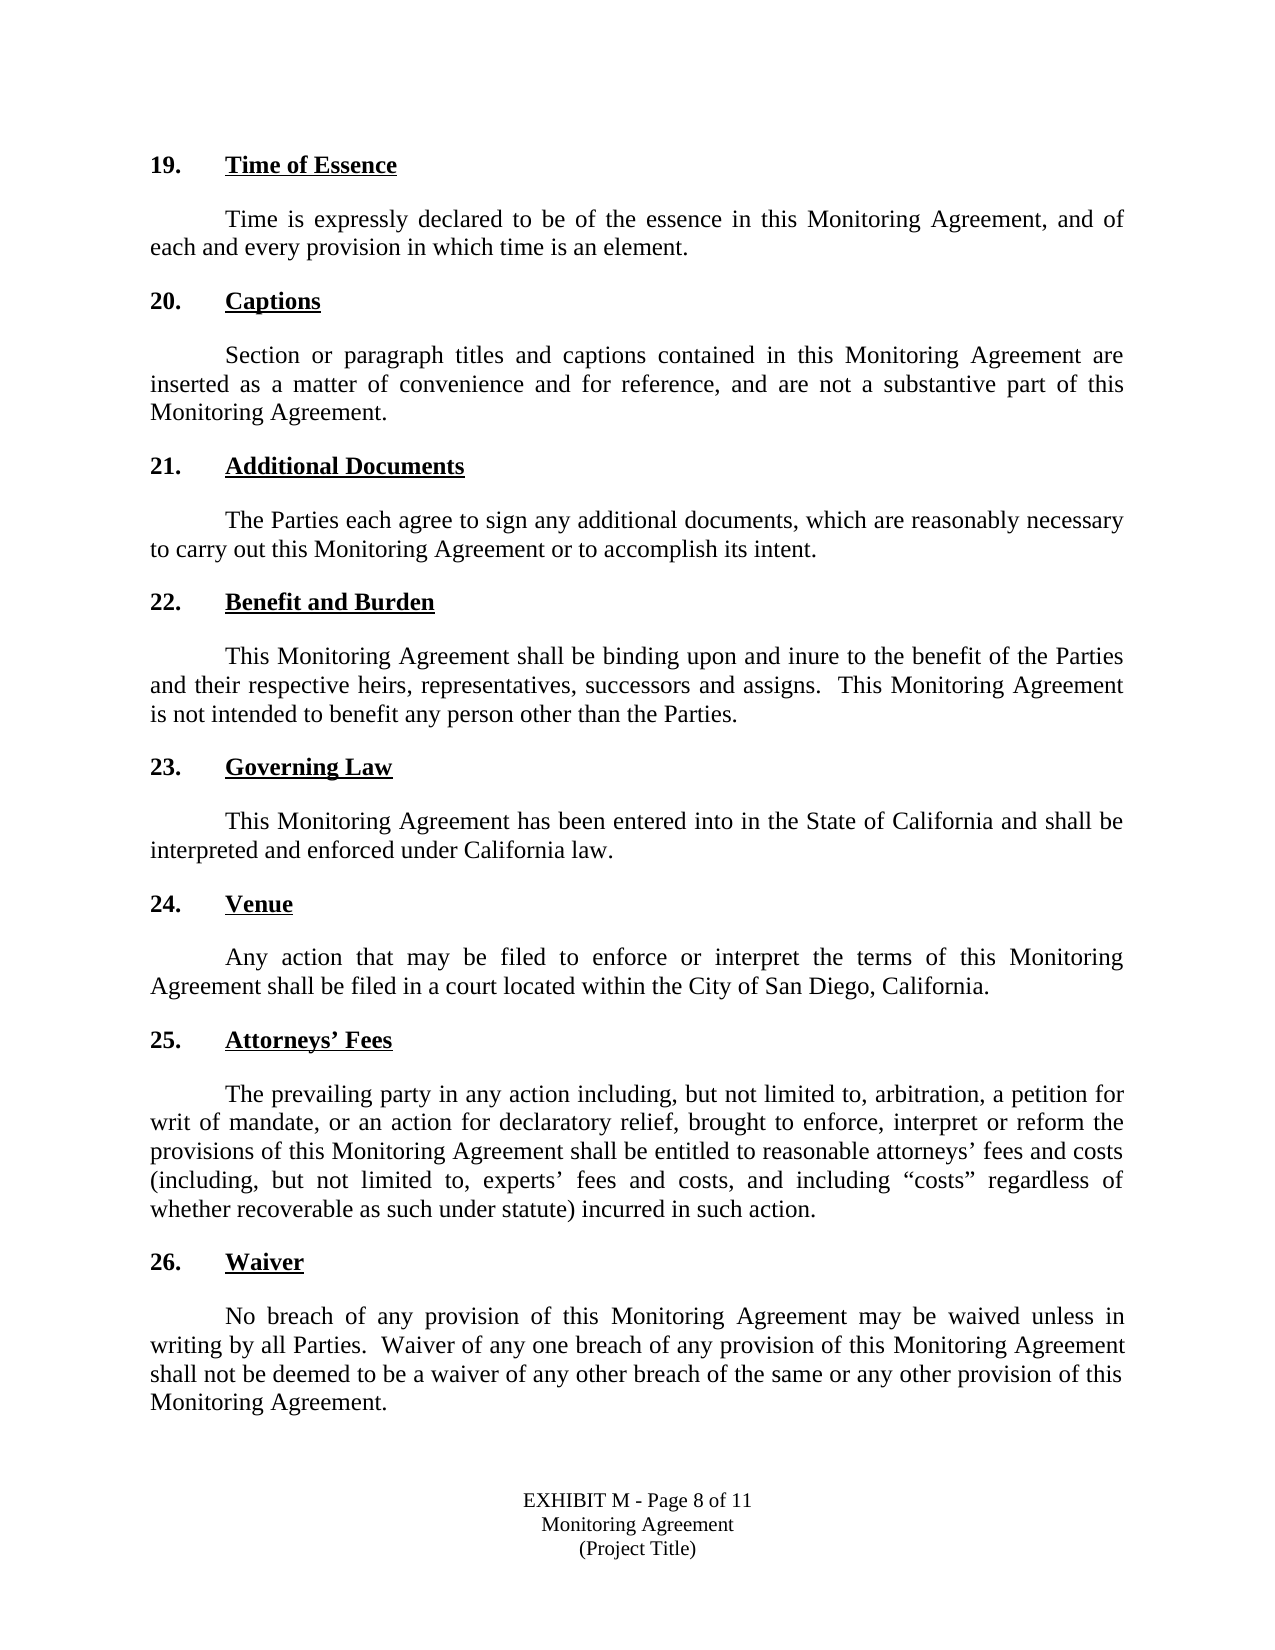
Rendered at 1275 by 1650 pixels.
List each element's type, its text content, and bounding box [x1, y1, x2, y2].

text 24. Venue [150, 889, 1125, 917]
text Time is expressly declared to be of the essence in this Monitoring Agreement, and of each and every provision in which time is an element. [150, 204, 1125, 261]
list No breach of any provision of this Monitoring Agreement may be waived unless in writing by all Parties. Waiver of any one breach of any provision of this Monitoring Agreement shall not be deemed to be a waiver of any other breach of the same or any other provision of this Monitoring Agreement. [150, 1301, 1125, 1416]
list 26. Waiver [150, 1247, 1125, 1276]
text The prevailing party in any action including, but not limited to, arbitration, a petition for writ of mandate, or an action for declaratory relief, brought to enforce, interpret or reform the provisions of this Monitoring Agreement shall be entitled to reasonable attorneys’ fees and costs (including, but not limited to, experts’ fees and costs, and including “costs” regardless of whether recoverable as such under statute) incurred in such action. [150, 1079, 1125, 1222]
text 25. Attorneys’ Fees [150, 1025, 1125, 1054]
text This Monitoring Agreement shall be binding upon and inure to the benefit of the Parties and their respective heirs, representatives, successors and assigns. This Monitoring Agreement is not intended to benefit any person other than the Parties. [150, 641, 1125, 727]
text Any action that may be filed to enforce or interpret the terms of this Monitoring Agreement shall be filed in a court located within the City of San Diego, California. [150, 942, 1125, 1000]
text The Parties each agree to sign any additional documents, which are reasonably necessary to carry out this Monitoring Agreement or to accomplish its intent. [150, 505, 1125, 562]
text This Monitoring Agreement has been entered into in the State of California and shall be interpreted and enforced under California law. [150, 806, 1125, 864]
text 21. Additional Documents [150, 451, 1125, 480]
text 22. Benefit and Burden [150, 587, 1125, 616]
text 20. Captions [150, 286, 1125, 315]
text 19. Time of Essence [150, 150, 1050, 179]
text 23. Governing Law [150, 752, 1125, 781]
text Section or paragraph titles and captions contained in this Monitoring Agreement are inserted as a matter of convenience and for reference, and are not a substantive part of this Monitoring Agreement. [150, 340, 1125, 426]
